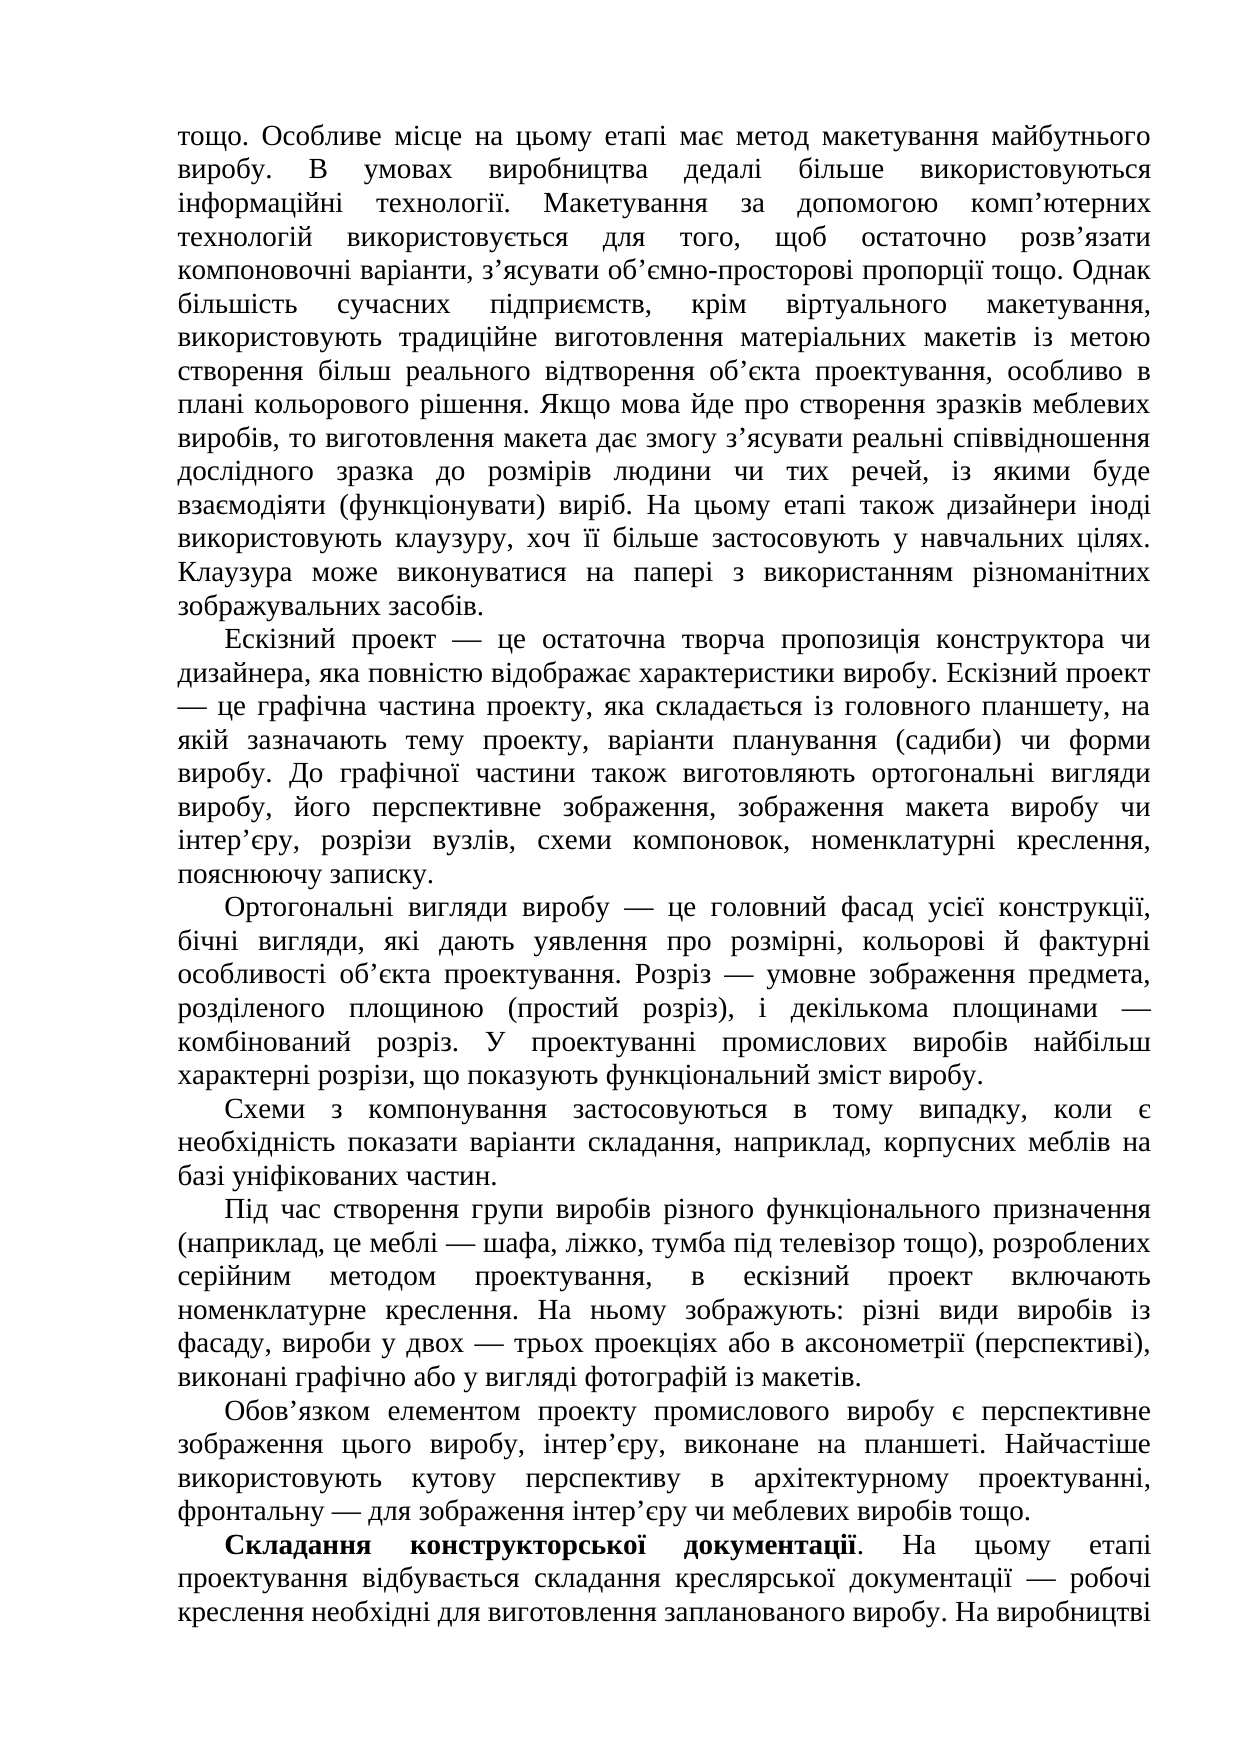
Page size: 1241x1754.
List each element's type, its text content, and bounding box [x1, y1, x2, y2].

text Схеми з компонування застосовуються в тому випадку, коли є необхідність показати варіанти складання, наприклад, корпусних меблів на базі уніфікованих частин. [177, 1091, 1152, 1191]
text Обов’язком елементом проекту промислового виробу є перспективне зображення цього виробу, інтер’єру, виконане на планшеті. Найчастіше використовують кутову перспективу в архітектурному проектуванні, фронтальну — для зображення інтер’єру чи меблевих виробів тощо. [177, 1393, 1152, 1527]
text Ескізний проект — це остаточна творча пропозиція конструктора чи дизайнера, яка повністю відображає характеристики виробу. Ескізний проект — це графічна частина проекту, яка складається із головного планшету, на якій зазначають тему проекту, варіанти планування (садиби) чи форми виробу. До графічної частини також виготовляють ортогональні вигляди виробу, його перспективне зображення, зображення макета виробу чи інтер’єру, розрізи вузлів, схеми компоновок, номенклатурні креслення, пояснюючу записку. [177, 621, 1152, 889]
text Під час створення групи виробів різного функціонального призначення (наприклад, це меблі — шафа, ліжко, тумба під телевізор тощо), розроблених серійним методом проектування, в ескізний проект включають номенклатурне креслення. На ньому зображують: різні види виробів із фасаду, вироби у двох — трьох проекціях або в аксонометрії (перспективі), виконані графічно або у вигляді фотографій із макетів. [177, 1191, 1152, 1393]
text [177, 118, 1152, 621]
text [177, 1527, 1152, 1627]
text Ортогональні вигляди виробу — це головний фасад усієї конструкції, бічні вигляди, які дають уявлення про розмірні, кольорові й фактурні особливості об’єкта проектування. Розріз — умовне зображення предмета, розділеного площиною (простий розріз), і декількома площинами — комбінований розріз. У проектуванні промислових виробів найбільш характерні розрізи, що показують функціональний зміст виробу. [177, 889, 1152, 1091]
